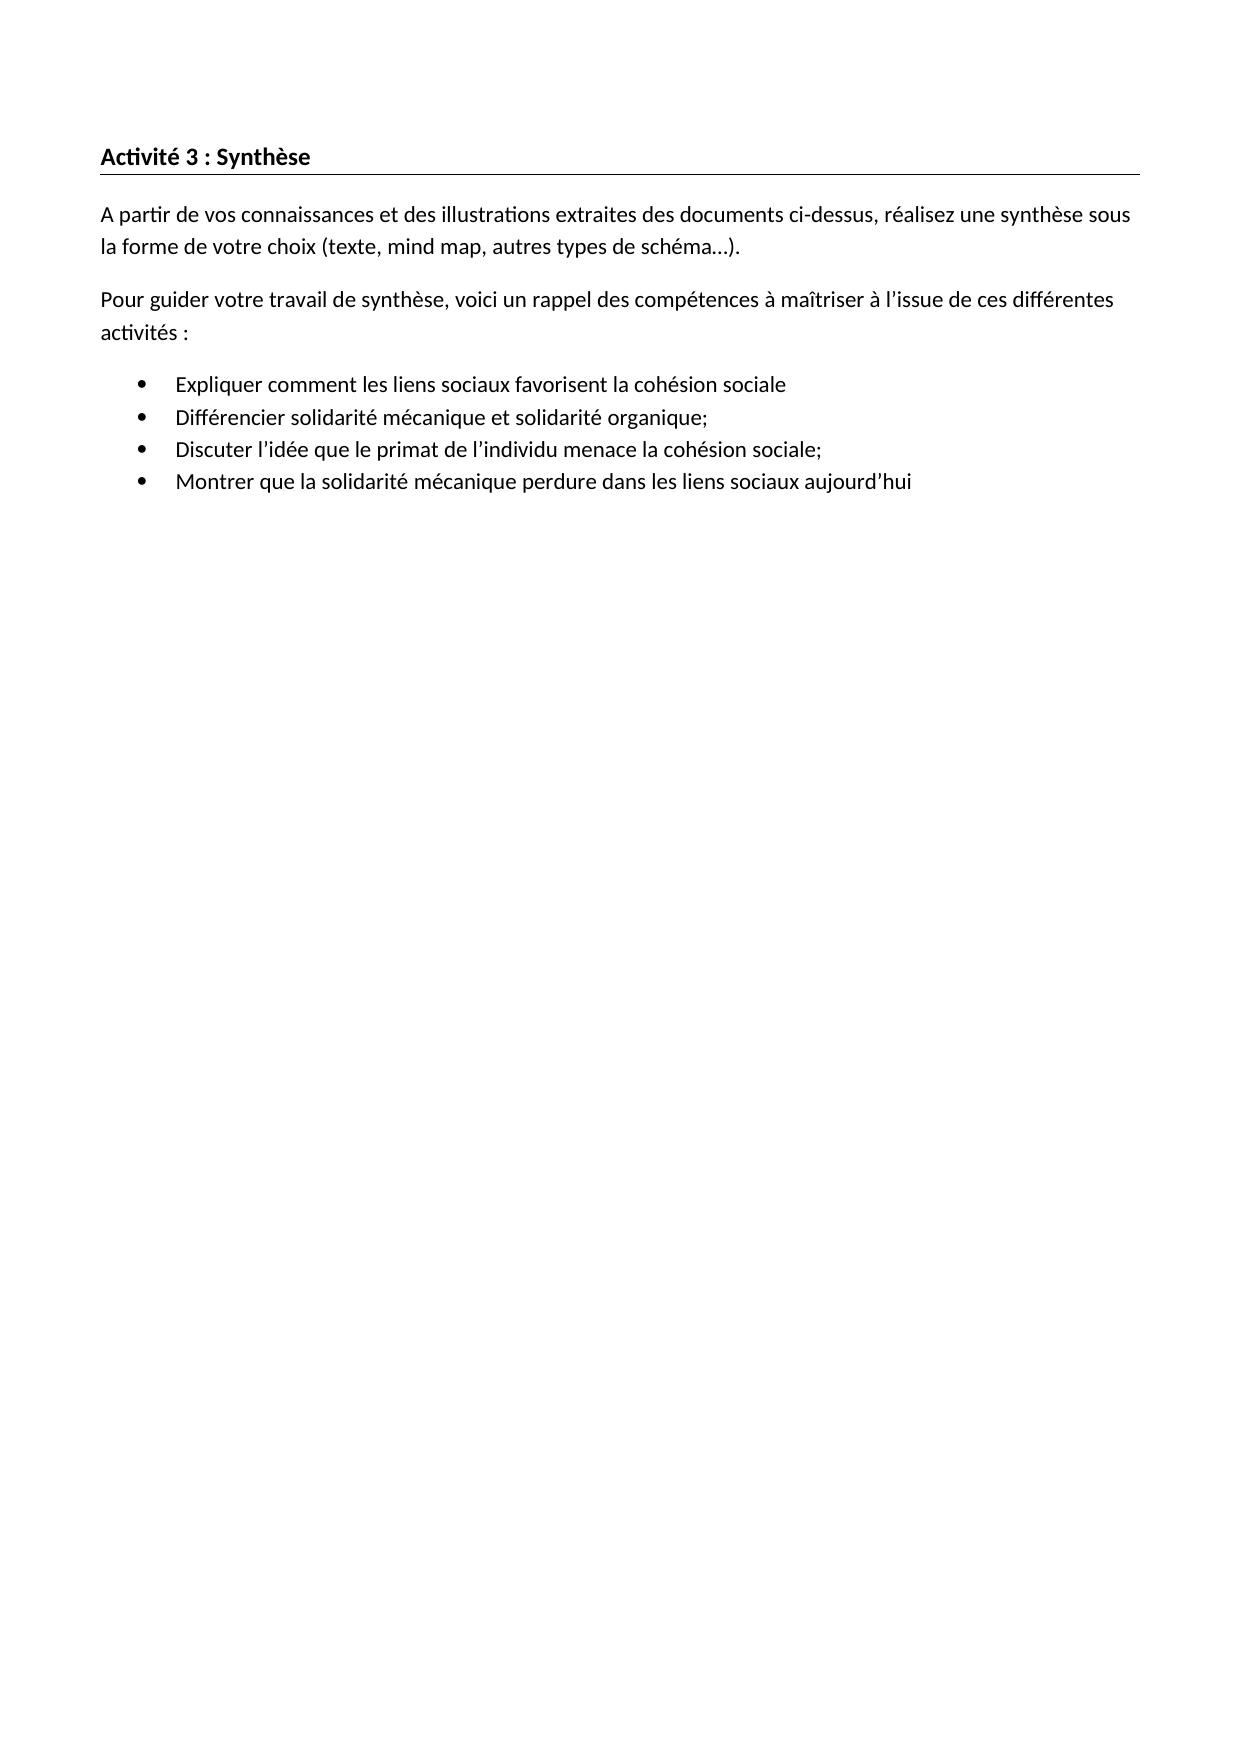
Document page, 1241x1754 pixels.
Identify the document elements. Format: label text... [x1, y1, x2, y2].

list Montrer que la solidarité mécanique perdure dans les liens sociaux aujourd’hui [138, 467, 1140, 495]
text Activité 3 : Synthèse [100, 141, 1140, 174]
list Discuter l’idée que le primat de l’individu menace la cohésion sociale; [138, 435, 1140, 463]
text Pour guider votre travail de synthèse, voici un rappel des compétences à maîtriser à l’issue de ces différentes activités : [100, 285, 1140, 346]
list Expliquer comment les liens sociaux favorisent la cohésion sociale [138, 371, 1140, 399]
list Différencier solidarité mécanique et solidarité organique; [138, 403, 1140, 431]
text A partir de vos connaissances et des illustrations extraites des documents ci-dessus, réalisez une synthèse sous la forme de votre choix (texte, mind map, autres types de schéma…). [100, 200, 1140, 260]
